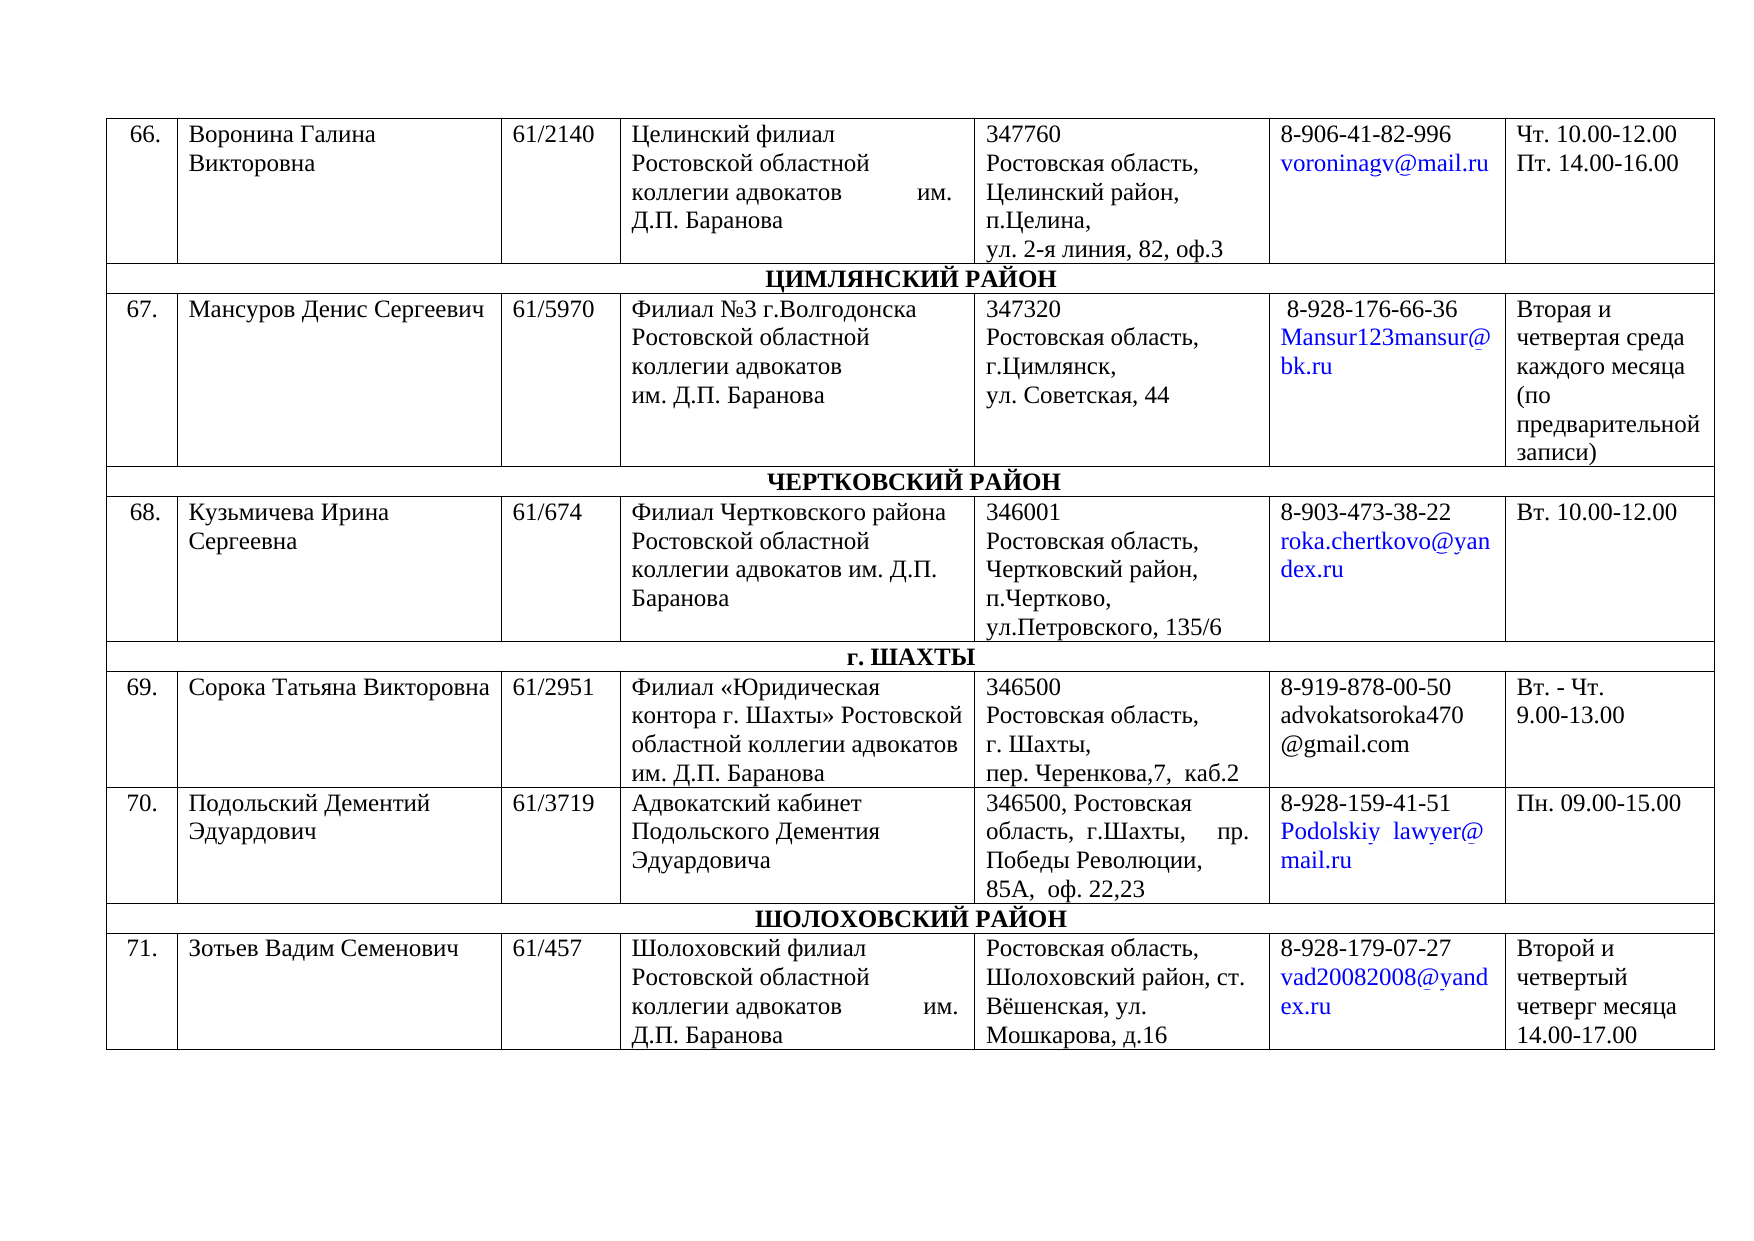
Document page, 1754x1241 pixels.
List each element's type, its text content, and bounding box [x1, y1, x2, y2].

table_cell 68. [107, 497, 177, 641]
table_cell 8-903-473-38-22 roka.chertkovo@yandex.ru [1270, 497, 1505, 641]
table_cell Сорока Татьяна Викторовна [178, 672, 501, 787]
table_cell 346001 Ростовская область, Чертковский район, п.Чертково, ул.Петровского, 135/6 [975, 497, 1269, 641]
table_cell 66. [107, 119, 177, 263]
table_cell 346500 Ростовская область, г. Шахты, пер. Черенкова,7, каб.2 [975, 672, 1269, 787]
table_cell 347320 Ростовская область, г.Цимлянск, ул. Советская, 44 [975, 294, 1269, 466]
table_cell Вт. 10.00-12.00 [1506, 497, 1714, 641]
table_cell 61/5970 [502, 294, 620, 466]
table_cell 8-919-878-00-50 advokatsoroka470 @gmail.com [1270, 672, 1505, 787]
table_cell Подольский Дементий Эдуардович [178, 788, 501, 903]
table_cell ЦИМЛЯНСКИЙ РАЙОН [107, 264, 1714, 293]
table_cell 71. [107, 934, 177, 1048]
table_cell Кузьмичева Ирина Сергеевна [178, 497, 501, 641]
table_cell Вторая и четвертая среда каждого месяца (по предварительной записи) [1506, 294, 1714, 466]
table_cell 8-928-159-41-51 Podolskiy_lawyer@mail.ru [1270, 788, 1505, 903]
table_cell Зотьев Вадим Семенович [178, 934, 501, 1048]
table_cell ЧЕРТКОВСКИЙ РАЙОН [107, 467, 1714, 496]
table_cell 61/2951 [502, 672, 620, 787]
table_cell 61/3719 [502, 788, 620, 903]
table_cell г. ШАХТЫ [107, 642, 1714, 671]
table_cell 61/674 [502, 497, 620, 641]
table_cell 8-906-41-82-996 voroninagv@mail.ru [1270, 119, 1505, 263]
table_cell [621, 119, 974, 263]
table_cell Филиал «Юридическая контора г. Шахты» Ростовской областной коллегии адвокатов им. Д.П. Баранова [621, 672, 974, 787]
table_cell Воронина Галина Викторовна [178, 119, 501, 263]
table_cell 8-928-179-07-27 vad20082008@yandex.ru [1270, 934, 1505, 1048]
table_cell Шолоховский филиал Ростовской областной коллегии адвокатов им. Д.П. Баранова [621, 934, 974, 1048]
table_cell Ростовская область, Шолоховский район, ст. Вёшенская, ул. Мошкарова, д.16 [975, 934, 1269, 1048]
table_cell Второй и четвертый четверг месяца 14.00-17.00 [1506, 934, 1714, 1048]
table_cell 61/2140 [502, 119, 620, 263]
table_cell Филиал №3 г.Волгодонска Ростовской областной коллегии адвокатов им. Д.П. Баранова [621, 294, 974, 466]
table_cell 67. [107, 294, 177, 466]
table_cell Филиал Чертковского района Ростовской областной коллегии адвокатов им. Д.П. Баранова [621, 497, 974, 641]
table_cell 69. [107, 672, 177, 787]
table_cell 61/457 [502, 934, 620, 1048]
table_cell Адвокатский кабинет Подольского Дементия Эдуардовича [621, 788, 974, 903]
table_cell 346500, Ростовская область, г.Шахты, пр. Победы Революции, 85А, оф. 22,23 [975, 788, 1269, 903]
table_cell Вт. - Чт. 9.00-13.00 [1506, 672, 1714, 787]
table_cell 8-928-176-66-36 Mansur123mansur@bk.ru [1270, 294, 1505, 466]
table_cell 70. [107, 788, 177, 903]
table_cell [975, 119, 1269, 263]
table_cell ШОЛОХОВСКИЙ РАЙОН [107, 904, 1714, 932]
table_cell Пн. 09.00-15.00 [1506, 788, 1714, 903]
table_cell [1506, 119, 1714, 263]
table_cell Мансуров Денис Сергеевич [178, 294, 501, 466]
